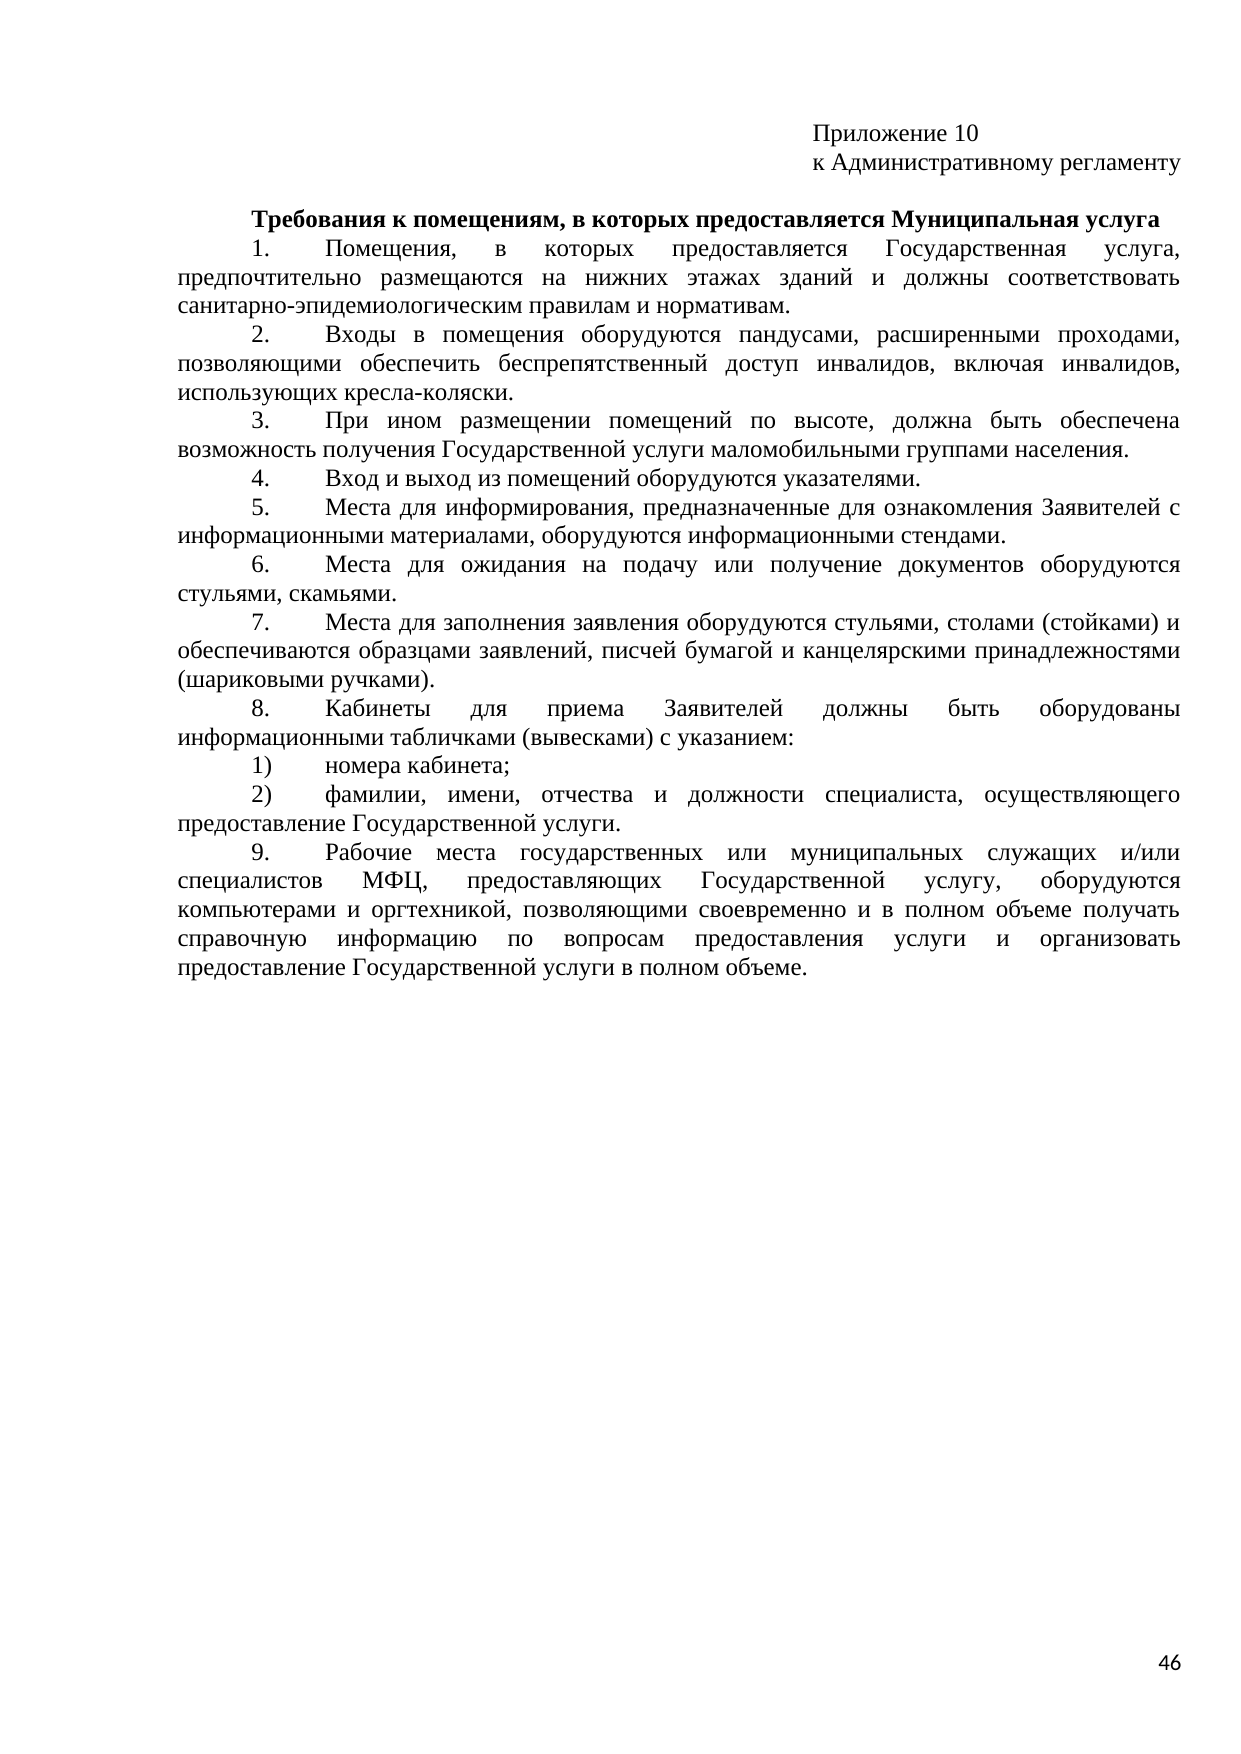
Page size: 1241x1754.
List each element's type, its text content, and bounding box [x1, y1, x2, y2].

text Кабинеты для приема Заявителей должны быть оборудованы информационными табличками (вывесками) с указанием: [177, 693, 1181, 751]
text Места для заполнения заявления оборудуются стульями, столами (стойками) и обеспечиваются образцами заявлений, писчей бумагой и канцелярскими принадлежностями (шариковыми ручками). [177, 607, 1181, 693]
list Помещения, в которых предоставляется Государственная услуга, предпочтительно размещаются на нижних этажах зданий и должны соответствовать санитарно-эпидемиологическим правилам и нормативам. [177, 233, 1181, 319]
text Рабочие места государственных или муниципальных служащих и/или специалистов МФЦ, предоставляющих Государственной услугу, оборудуются компьютерами и оргтехникой, позволяющими своевременно и в полном объеме получать справочную информацию по вопросам предоставления услуги и организовать предоставление Государственной услуги в полном объеме. [177, 837, 1181, 981]
list номера кабинета; [177, 751, 1181, 779]
text Вход и выход из помещений оборудуются указателями. [177, 463, 1181, 492]
text При ином размещении помещений по высоте, должна быть обеспечена возможность получения Государственной услуги маломобильными группами населения. [177, 406, 1181, 463]
text Места для ожидания на подачу или получение документов оборудуются стульями, скамьями. [177, 549, 1181, 607]
text Входы в помещения оборудуются пандусами, расширенными проходами, позволяющими обеспечить беспрепятственный доступ инвалидов, включая инвалидов, использующих кресла-коляски. [177, 319, 1181, 406]
subtitle к Административному регламенту [738, 147, 1181, 176]
list фамилии, имени, отчества и должности специалиста, осуществляющего предоставление Государственной услуги. [177, 779, 1181, 837]
subtitle Приложение 10 [738, 118, 1181, 147]
text Требования к помещениям, в которых предоставляется Муниципальная услуга [177, 204, 1181, 233]
text Места для информирования, предназначенные для ознакомления Заявителей с информационными материалами, оборудуются информационными стендами. [177, 492, 1181, 549]
